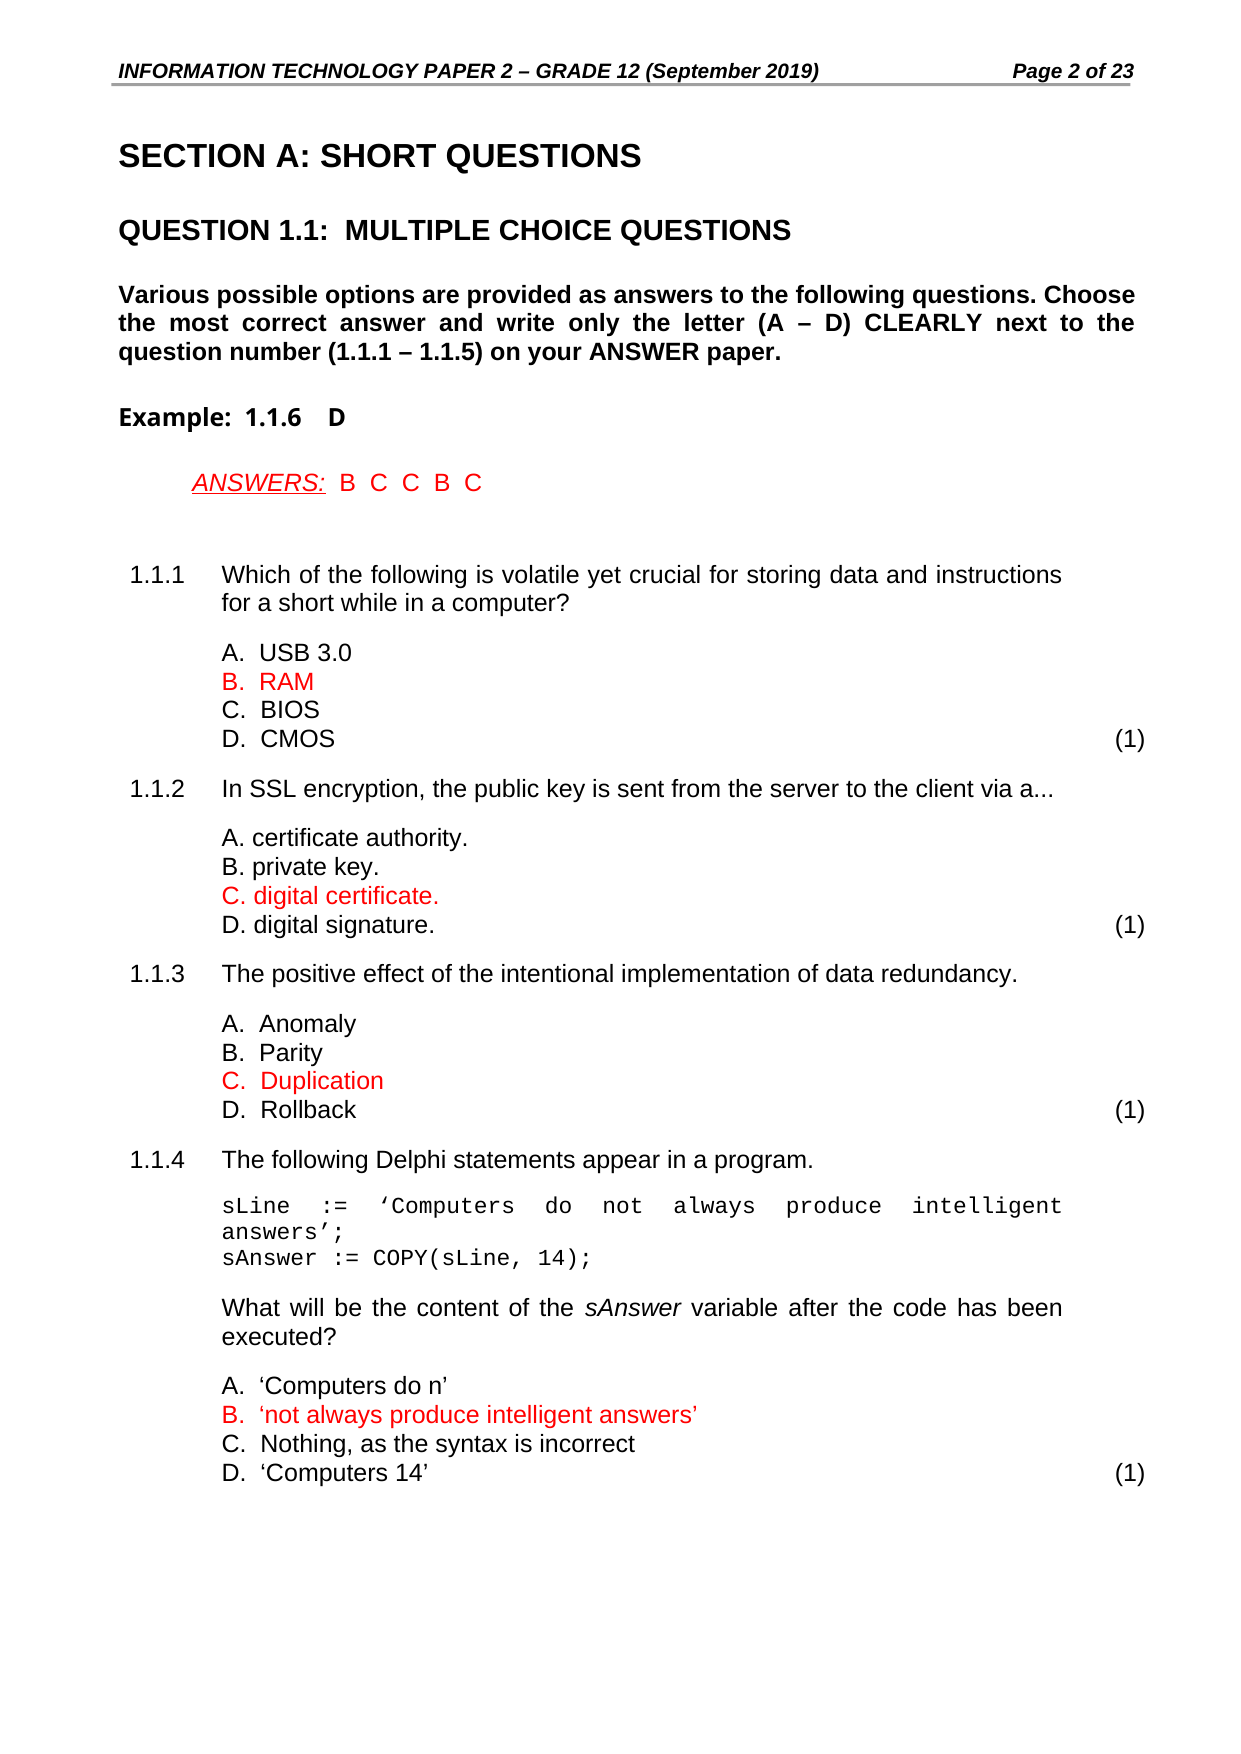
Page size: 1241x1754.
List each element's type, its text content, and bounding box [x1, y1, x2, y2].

table_cell (1) [1075, 959, 1156, 1145]
table_cell 1.1.2 [118, 774, 210, 959]
table_header (1) [1075, 560, 1156, 774]
table_cell The following Delphi statements appear in a program. sLine := ‘Computers do not always produce intelligent answers’; sAnswer := COPY(sLine, 14); What will be the content of the sAnswer variable after the code has been executed? A. ‘Computers do n’ B. ‘not always produce intelligent answers’ C. Nothing, as the syntax is incorrect D. ‘Computers 14’ [210, 1145, 1075, 1507]
text QUESTION 1.1: MULTIPLE CHOICE QUESTIONS [118, 213, 1137, 246]
table_cell The positive effect of the intentional implementation of data redundancy. A. Anomaly B. Parity C. Duplication D. Rollback [210, 959, 1075, 1145]
text Example: 1.1.6 D [118, 400, 1137, 434]
text SECTION A: SHORT QUESTIONS [118, 136, 1137, 174]
table_cell In SSL encryption, the public key is sent from the server to the client via a... A. certificate authority. B. private key. C. digital certificate. D. digital signature. [210, 774, 1075, 959]
table_cell 1.1.3 [118, 959, 210, 1145]
text ANSWERS: B C C B C [192, 468, 1137, 497]
text Various possible options are provided as answers to the following questions. Choose the most correct answer and write only the letter (A – D) CLEARLY next to the question number (1.1.1 – 1.1.5) on your ANSWER paper. [118, 280, 1137, 366]
table_cell (1) [1075, 1145, 1156, 1507]
table_header Which of the following is volatile yet crucial for storing data and instructions for a short while in a computer? A. USB 3.0 B. RAM C. BIOS D. CMOS [210, 560, 1075, 774]
table_header 1.1.1 [118, 560, 210, 774]
table_cell (1) [1075, 774, 1156, 959]
table_cell 1.1.4 [118, 1145, 210, 1507]
